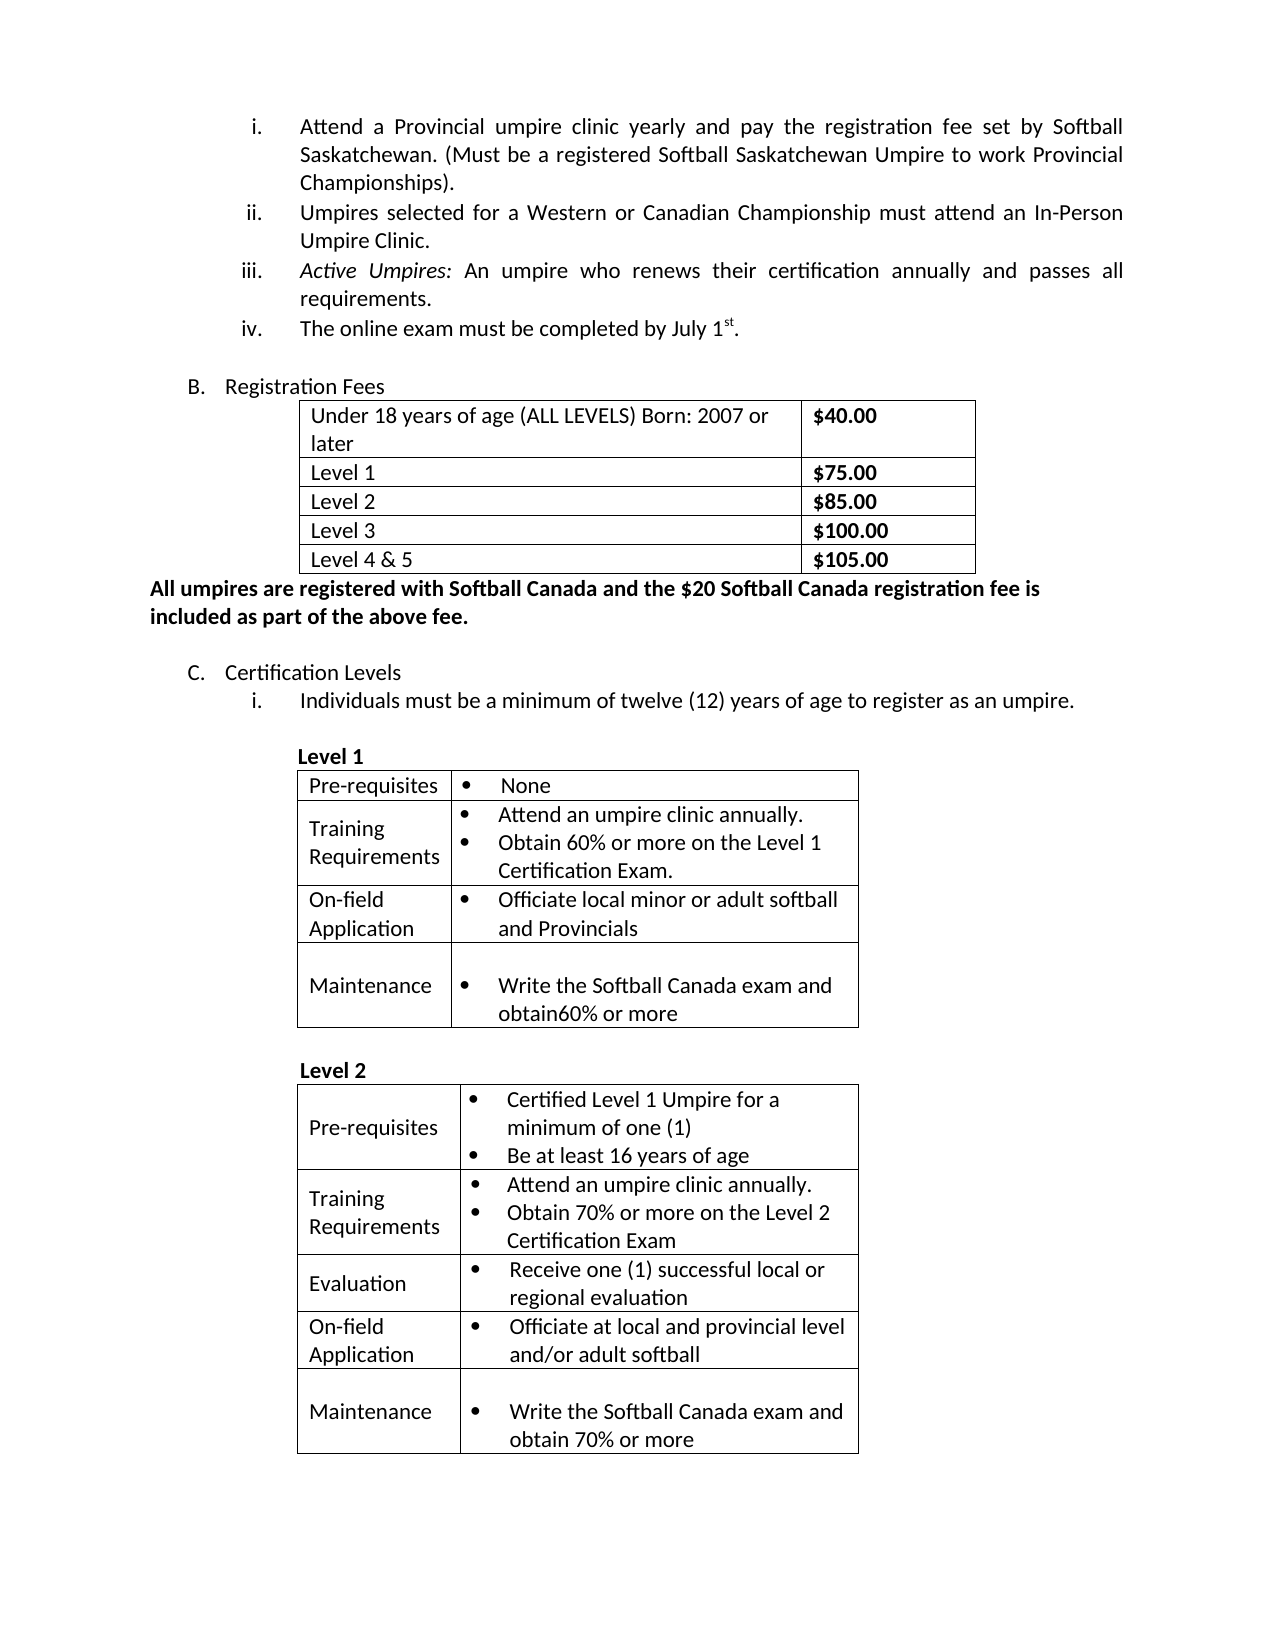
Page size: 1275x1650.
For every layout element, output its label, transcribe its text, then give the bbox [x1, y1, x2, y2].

table_cell Officiate local minor or adult softball and Provincials [452, 886, 858, 942]
table_cell Receive one (1) successful local or regional evaluation [461, 1255, 858, 1311]
table_cell $105.00 [802, 545, 975, 573]
table_header $40.00 [802, 401, 975, 457]
table_cell Training Requirements [298, 1170, 460, 1254]
table_cell Level 4 & 5 [300, 545, 801, 573]
list Attend a Provincial umpire clinic yearly and pay the registration fee set by Softball Saskatchewan. (Must be a registered Softball Saskatchewan Umpire to work Provincial Championships). [262, 112, 1125, 196]
table_cell Level 3 [300, 516, 801, 544]
list Umpires selected for a Western or Canadian Championship must attend an In-Person Umpire Clinic. [262, 198, 1125, 254]
table_cell $100.00 [802, 516, 975, 544]
table_cell On-field Application [298, 1312, 460, 1368]
text Level 2 [253, 1056, 1125, 1084]
list Individuals must be a minimum of twelve (12) years of age to register as an umpire. [262, 686, 1125, 714]
table_cell Maintenance [298, 1369, 460, 1453]
table_cell $85.00 [802, 487, 975, 515]
table_cell Maintenance [298, 943, 451, 1027]
table_cell Training Requirements [298, 801, 451, 884]
table_cell Write the Softball Canada exam and obtain60% or more [452, 943, 858, 1027]
table_header Under 18 years of age (ALL LEVELS) Born: 2007 or later [300, 401, 801, 457]
table_cell Attend an umpire clinic annually. Obtain 70% or more on the Level 2 Certification Exam [461, 1170, 858, 1254]
table_cell Evaluation [298, 1255, 460, 1311]
table_cell Level 1 [300, 458, 801, 486]
table_header Pre-requisites [298, 771, 451, 799]
table_header Certified Level 1 Umpire for a minimum of one (1) Be at least 16 years of age [461, 1085, 858, 1169]
table_header None [452, 771, 858, 799]
table_cell Attend an umpire clinic annually. Obtain 60% or more on the Level 1 Certification Exam. [452, 801, 858, 884]
text All umpires are registered with Softball Canada and the $20 Softball Canada registration fee is included as part of the above fee. [150, 574, 1125, 630]
table_cell Officiate at local and provincial level and/or adult softball [461, 1312, 858, 1368]
table_cell Write the Softball Canada exam and obtain 70% or more [461, 1369, 858, 1453]
list Registration Fees [187, 372, 1125, 400]
list Active Umpires: An umpire who renews their certification annually and passes all requirements. [262, 256, 1125, 312]
list Certification Levels [187, 658, 1125, 686]
table_cell $75.00 [802, 458, 975, 486]
text Level 1 [253, 742, 1125, 770]
table_header Pre-requisites [298, 1085, 460, 1169]
list The online exam must be completed by July 1st. [262, 314, 1125, 342]
table_cell Level 2 [300, 487, 801, 515]
table_cell On-field Application [298, 886, 451, 942]
